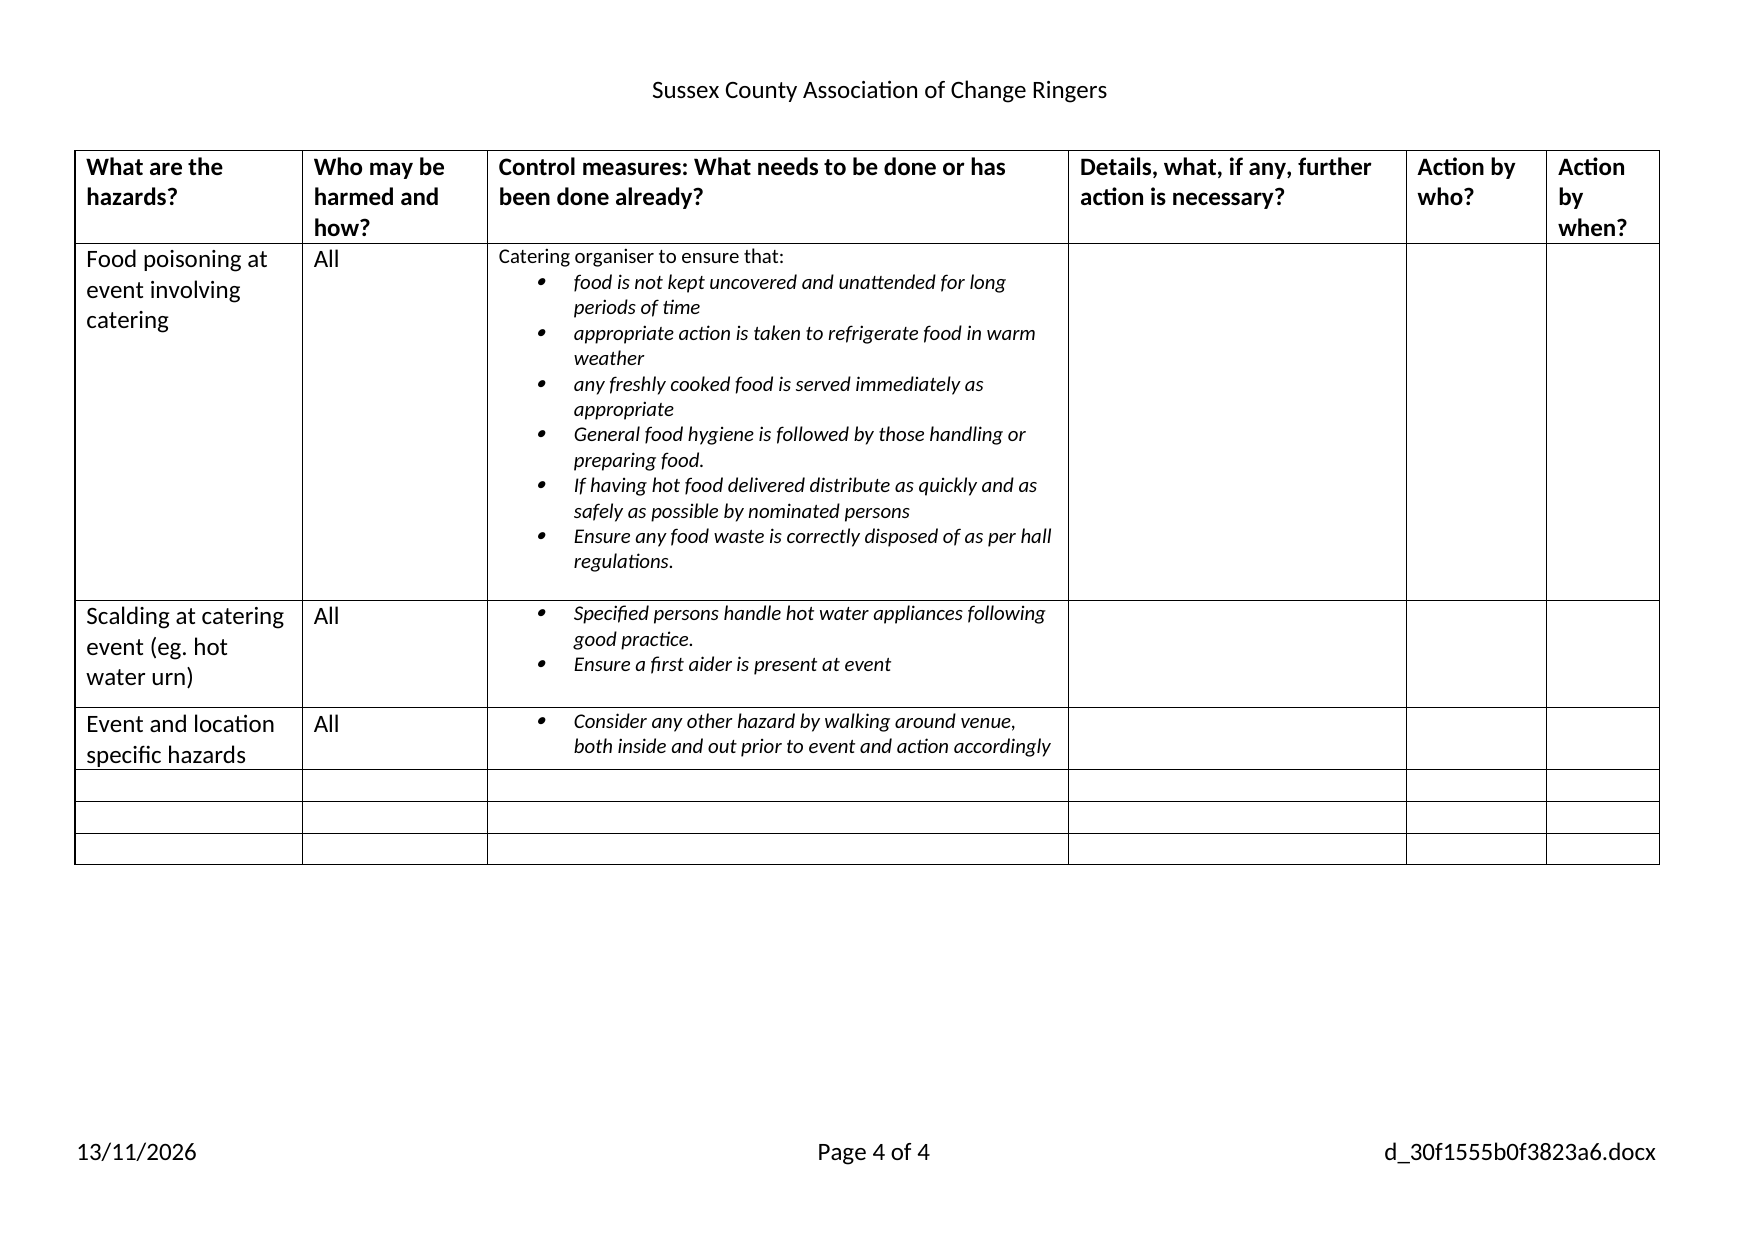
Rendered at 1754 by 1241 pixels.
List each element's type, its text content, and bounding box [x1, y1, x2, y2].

table_cell [1407, 708, 1546, 769]
table_cell [1407, 770, 1546, 801]
table_cell Event and location specific hazards [76, 708, 302, 769]
table_cell [488, 834, 1068, 864]
table_cell [1069, 601, 1406, 707]
table_cell [1547, 802, 1659, 832]
table_cell [1547, 244, 1659, 599]
table_cell [303, 802, 487, 832]
table_cell [1407, 802, 1546, 832]
table_cell All [303, 601, 487, 707]
table_cell [1547, 601, 1659, 707]
table_cell [76, 834, 302, 864]
table_header Who may be harmed and how? [303, 151, 487, 243]
table_header Action by when? [1547, 151, 1659, 243]
table_cell [1069, 244, 1406, 599]
table_header Action by who? [1407, 151, 1546, 243]
table_cell Scalding at catering event (eg. hot water urn) [76, 601, 302, 707]
table_cell All [303, 244, 487, 599]
table_header Details, what, if any, further action is necessary? [1069, 151, 1406, 243]
table_cell [1547, 834, 1659, 864]
table_cell Specified persons handle hot water appliances following good practice. Ensure a first aider is present at event [488, 601, 1068, 707]
table_cell [488, 770, 1068, 801]
table_cell [1069, 708, 1406, 769]
table_cell [1547, 770, 1659, 801]
table_cell [1547, 708, 1659, 769]
table_cell [1407, 834, 1546, 864]
table_cell Catering organiser to ensure that: food is not kept uncovered and unattended for long periods of time appropriate action is taken to refrigerate food in warm weather any freshly cooked food is served immediately as appropriate General food hygiene is followed by those handling or preparing food. If having hot food delivered distribute as quickly and as safely as possible by nominated persons Ensure any food waste is correctly disposed of as per hall regulations. [488, 244, 1068, 599]
table_cell [488, 802, 1068, 832]
table_cell [1069, 802, 1406, 832]
table_cell [76, 802, 302, 832]
table_cell Consider any other hazard by walking around venue, both inside and out prior to event and action accordingly [488, 708, 1068, 769]
table_header Control measures: What needs to be done or has been done already? [488, 151, 1068, 243]
table_cell [76, 770, 302, 801]
table_cell [303, 834, 487, 864]
table_cell Food poisoning at event involving catering [76, 244, 302, 599]
table_cell [1069, 770, 1406, 801]
table_cell [1407, 601, 1546, 707]
table_header What are the hazards? [76, 151, 302, 243]
table_cell All [303, 708, 487, 769]
table_cell [1407, 244, 1546, 599]
table_cell [1069, 834, 1406, 864]
table_cell [303, 770, 487, 801]
